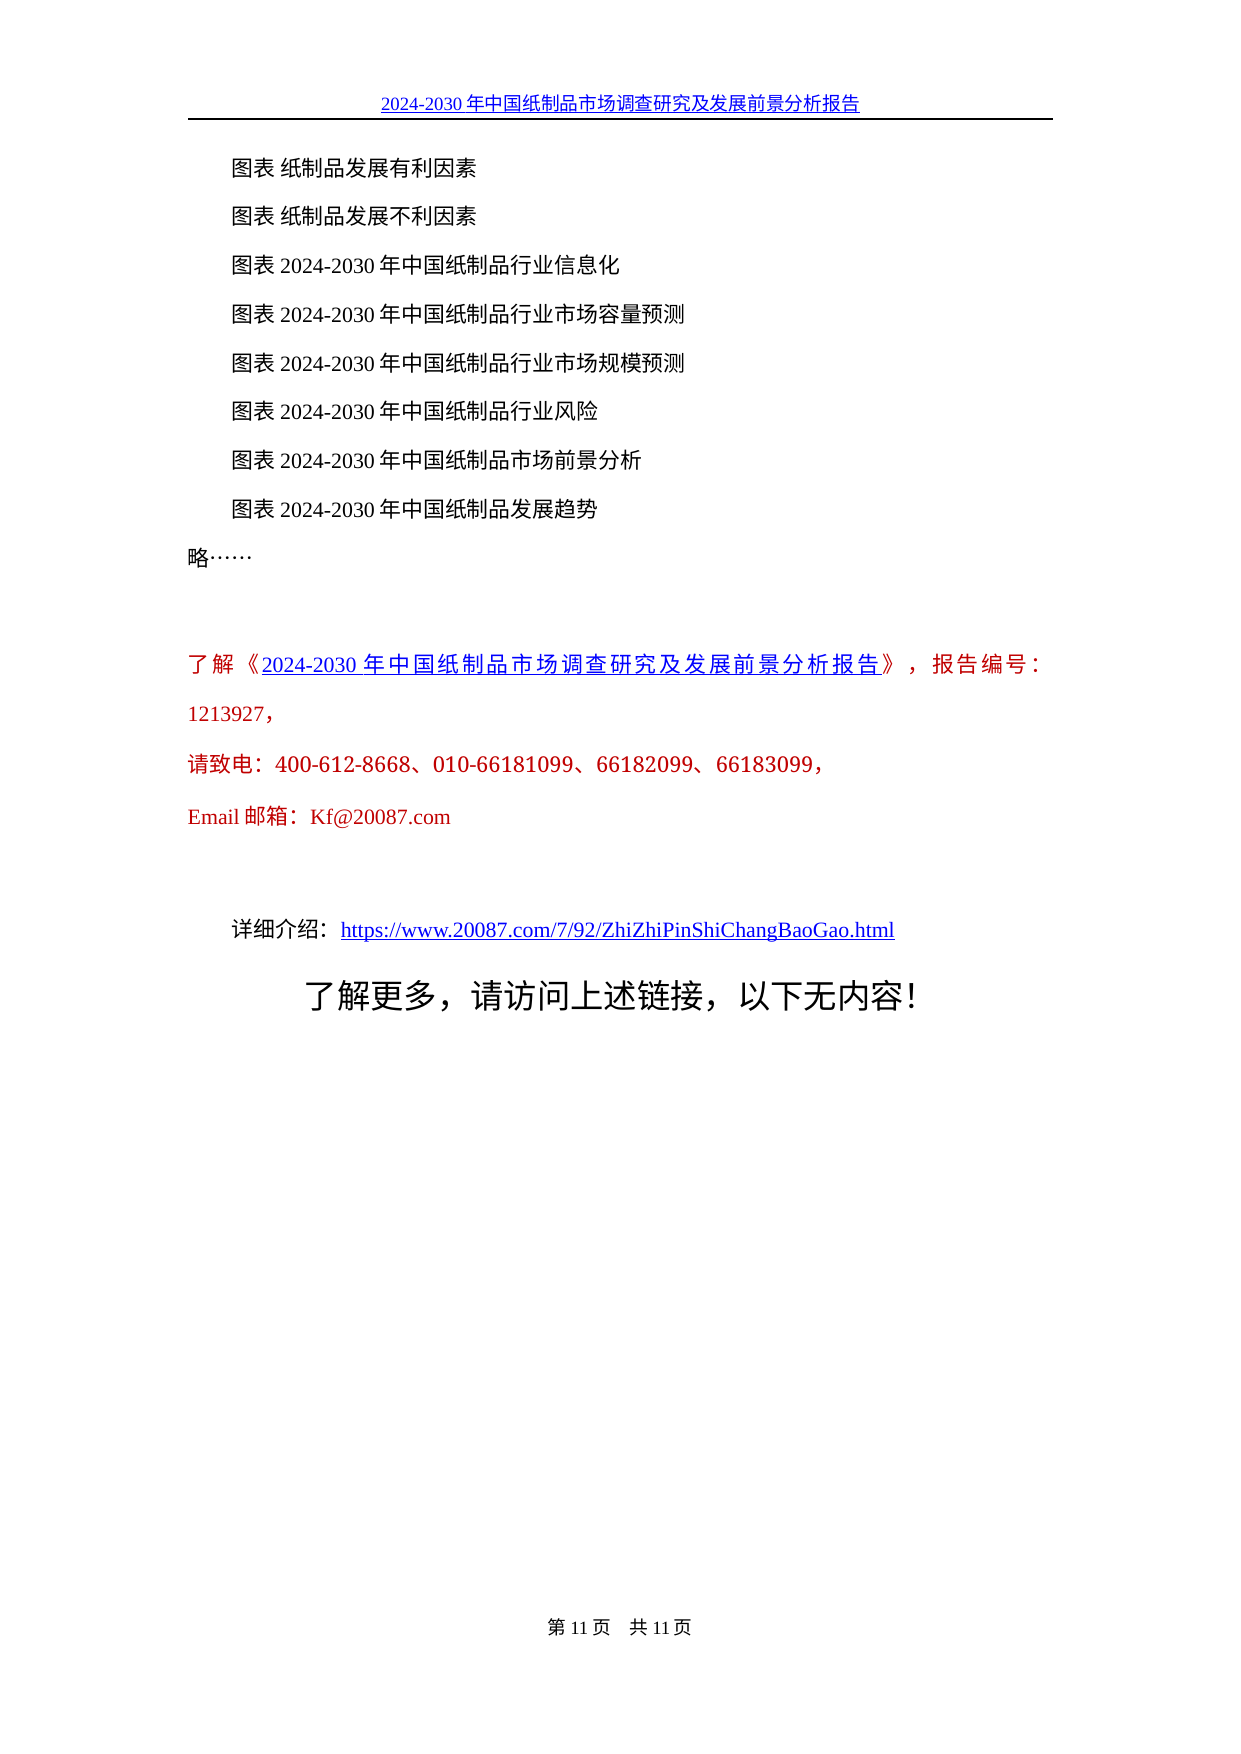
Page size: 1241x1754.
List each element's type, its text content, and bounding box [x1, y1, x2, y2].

text 了解《2024-2030年中国纸制品市场调查研究及发展前景分析报告》，报告编号：1213927， [187, 647, 1053, 728]
title 了解更多，请访问上述链接，以下无内容！ [187, 961, 1053, 1026]
text 详细介绍：https://www.20087.com/7/92/ZhiZhiPinShiChangBaoGao.html [187, 911, 1053, 944]
text 请致电：400-612-8668、010-66181099、66182099、66183099， [187, 747, 1053, 779]
text Email邮箱：Kf@20087.com [187, 798, 1053, 831]
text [187, 150, 1053, 573]
